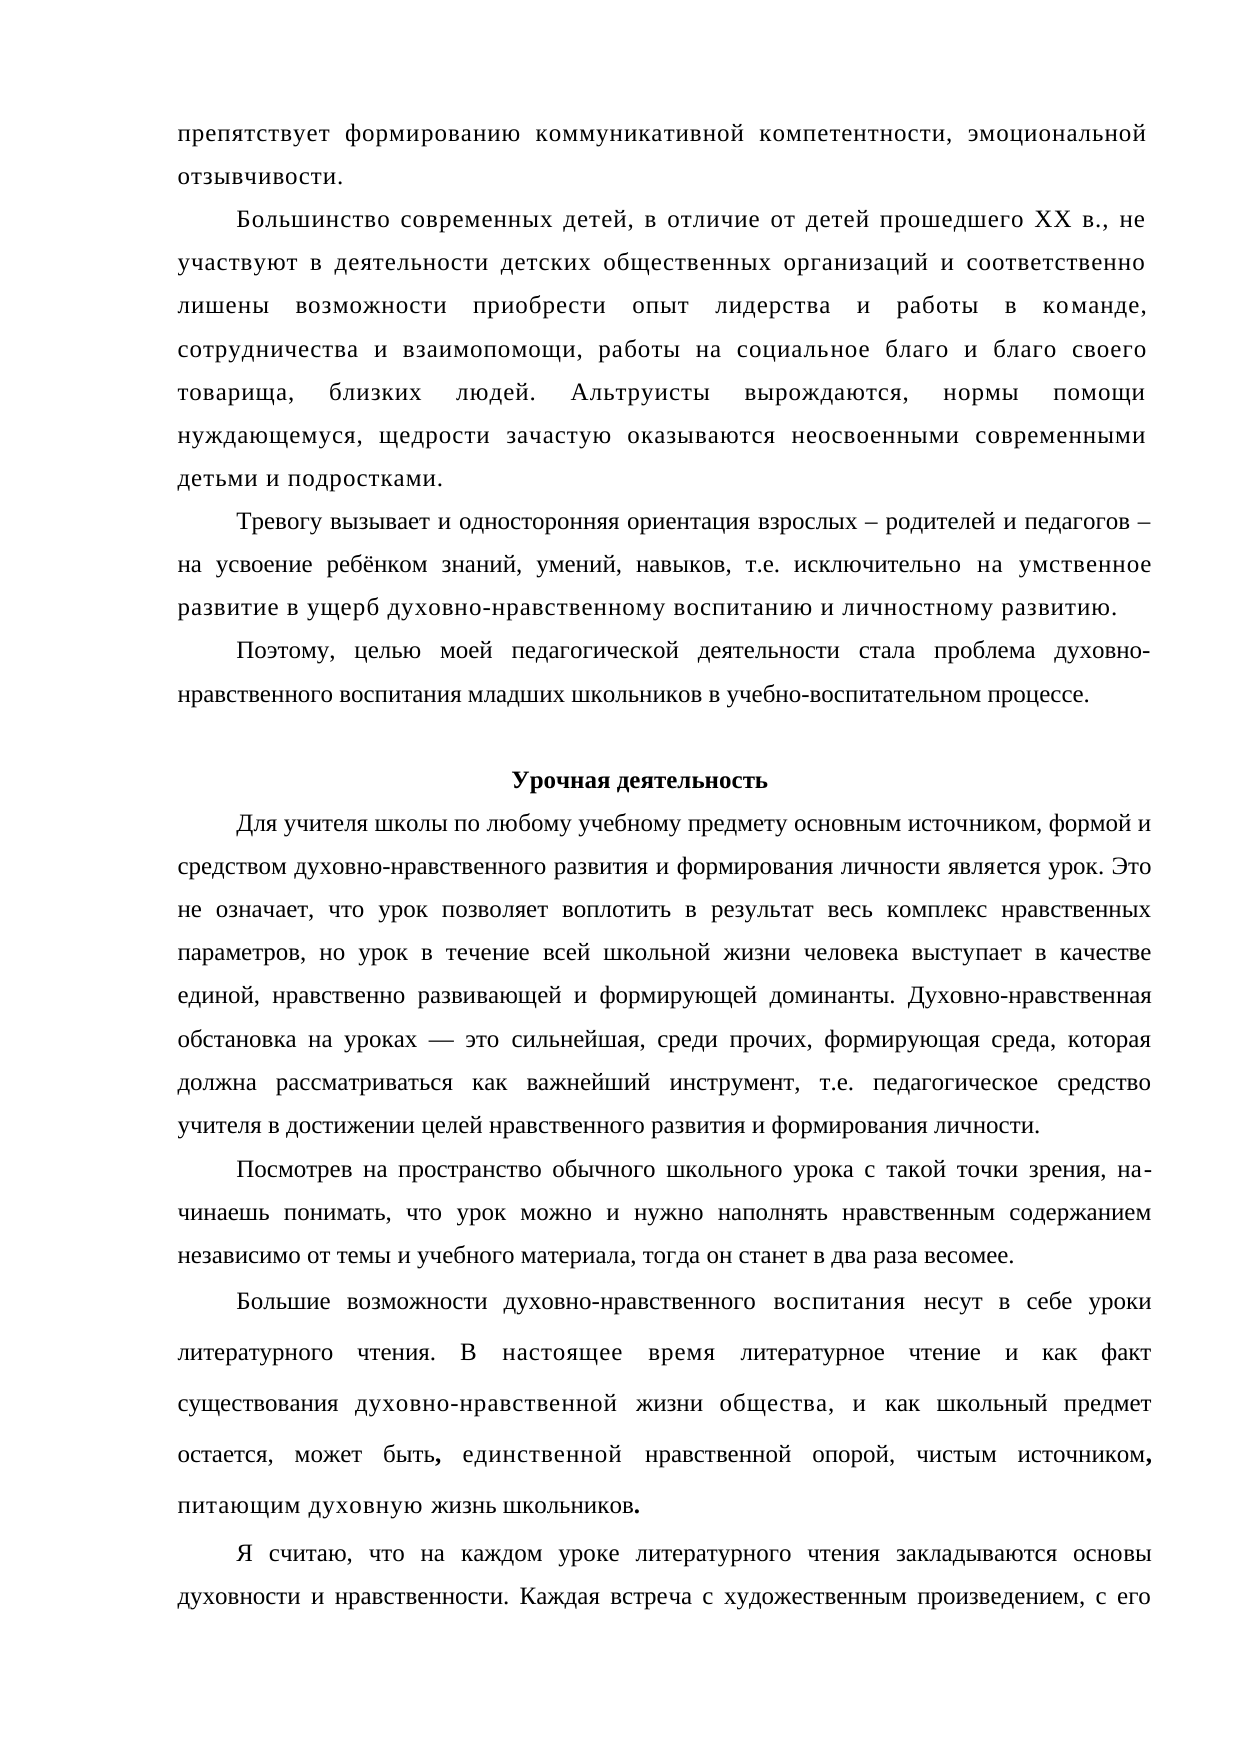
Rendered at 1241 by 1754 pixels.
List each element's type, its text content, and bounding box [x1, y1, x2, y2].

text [177, 1538, 1152, 1610]
text Поэтому, целью моей педагогической деятельности стала проблема духовно-нравственного воспитания младших школьников в учебно-воспитательном процессе. [177, 636, 1152, 707]
text Большинство современных детей, в отличие от детей прошедшего XX в., не участвуют в деятельности детских общественных организаций и соответственно лишены возможности приобрести опыт лидерства и работы в команде, сотрудничества и взаимопомощи, работы на социальное благо и благо своего товарища, близких людей. Альтруисты вырождаются, нормы помощи нуждающемуся, щедрости зачастую оказываются неосвоенными современными детьми и подростками. [177, 204, 1147, 492]
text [177, 118, 1147, 190]
text Урочная деятельность [177, 765, 1152, 794]
text Тревогу вызывает и односторонняя ориентация взрослых – родителей и педагогов – на усвоение ребёнком знаний, умений, навыков, т.е. исключительно на умственное развитие в ущерб духовно-нравственному воспитанию и личностному развитию. [177, 506, 1152, 621]
text Большие возможности духовно-нравственного воспитания несут в себе уроки литературного чтения. В настоящее время литературное чтение и как факт существования духовно-нравственной жизни общества, и как школьный предмет остается, может быть, единственной нравственной опорой, чистым источником, питающим духовную жизнь школьников. [177, 1283, 1152, 1521]
text Посмотрев на пространство обычного школьного урока с такой точки зрения, начинаешь понимать, что урок можно и нужно наполнять нравственным содержанием независимо от темы и учебного материала, тогда он станет в два раза весомее. [177, 1154, 1152, 1269]
text Для учителя школы по любому учебному предмету основным источником, формой и средством духовно-нравственного развития и формирования личности является урок. Это не означает, что урок позволяет воплотить в результат весь комплекс нравственных параметров, но урок в течение всей школьной жизни человека выступает в качестве единой, нравственно развивающей и формирующей доминанты. Духовно-нравственная обстановка на уроках — это сильнейшая, среди прочих, формирующая среда, которая должна рассматриваться как важнейший инструмент, т.е. педагогическое средство учителя в достижении целей нравственного развития и формирования личности. [177, 808, 1152, 1139]
